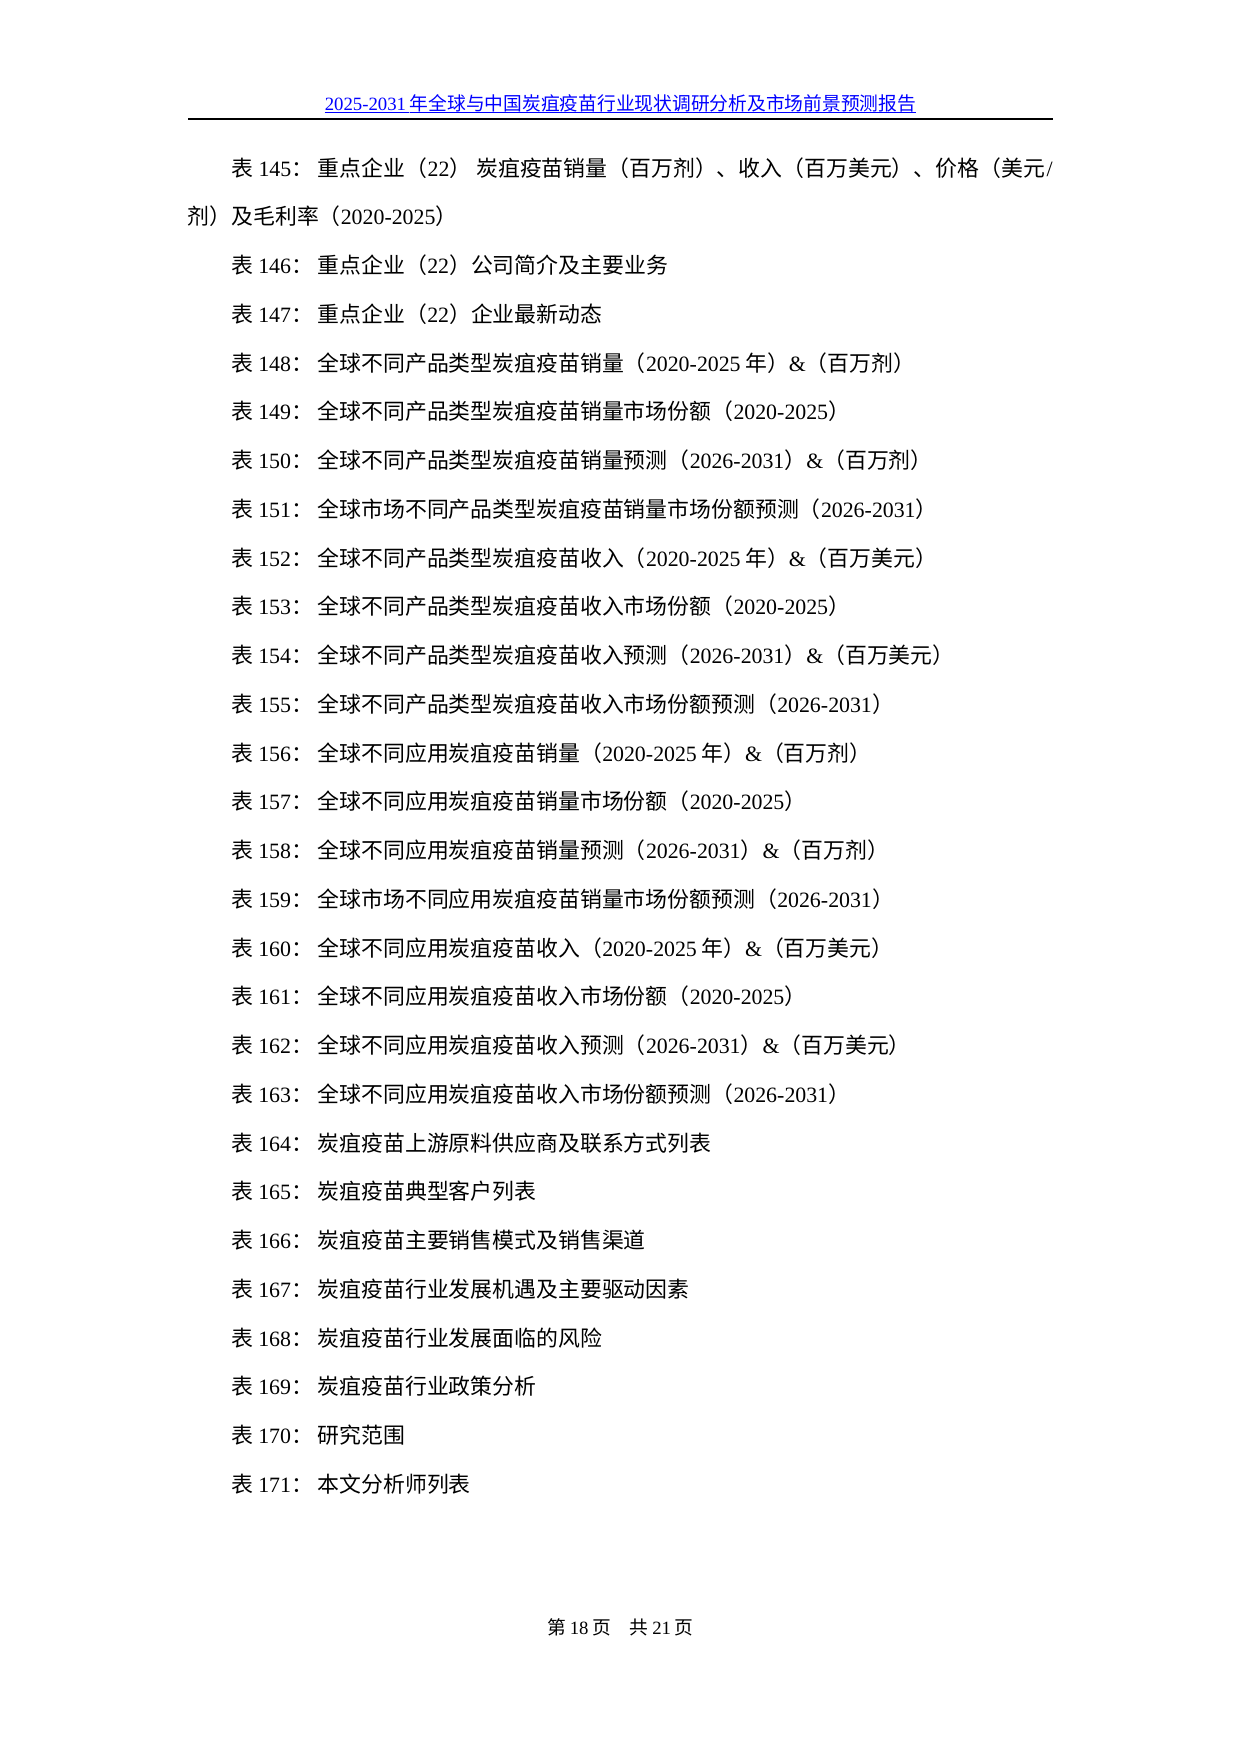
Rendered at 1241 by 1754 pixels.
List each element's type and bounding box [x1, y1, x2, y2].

text [187, 150, 1053, 1499]
